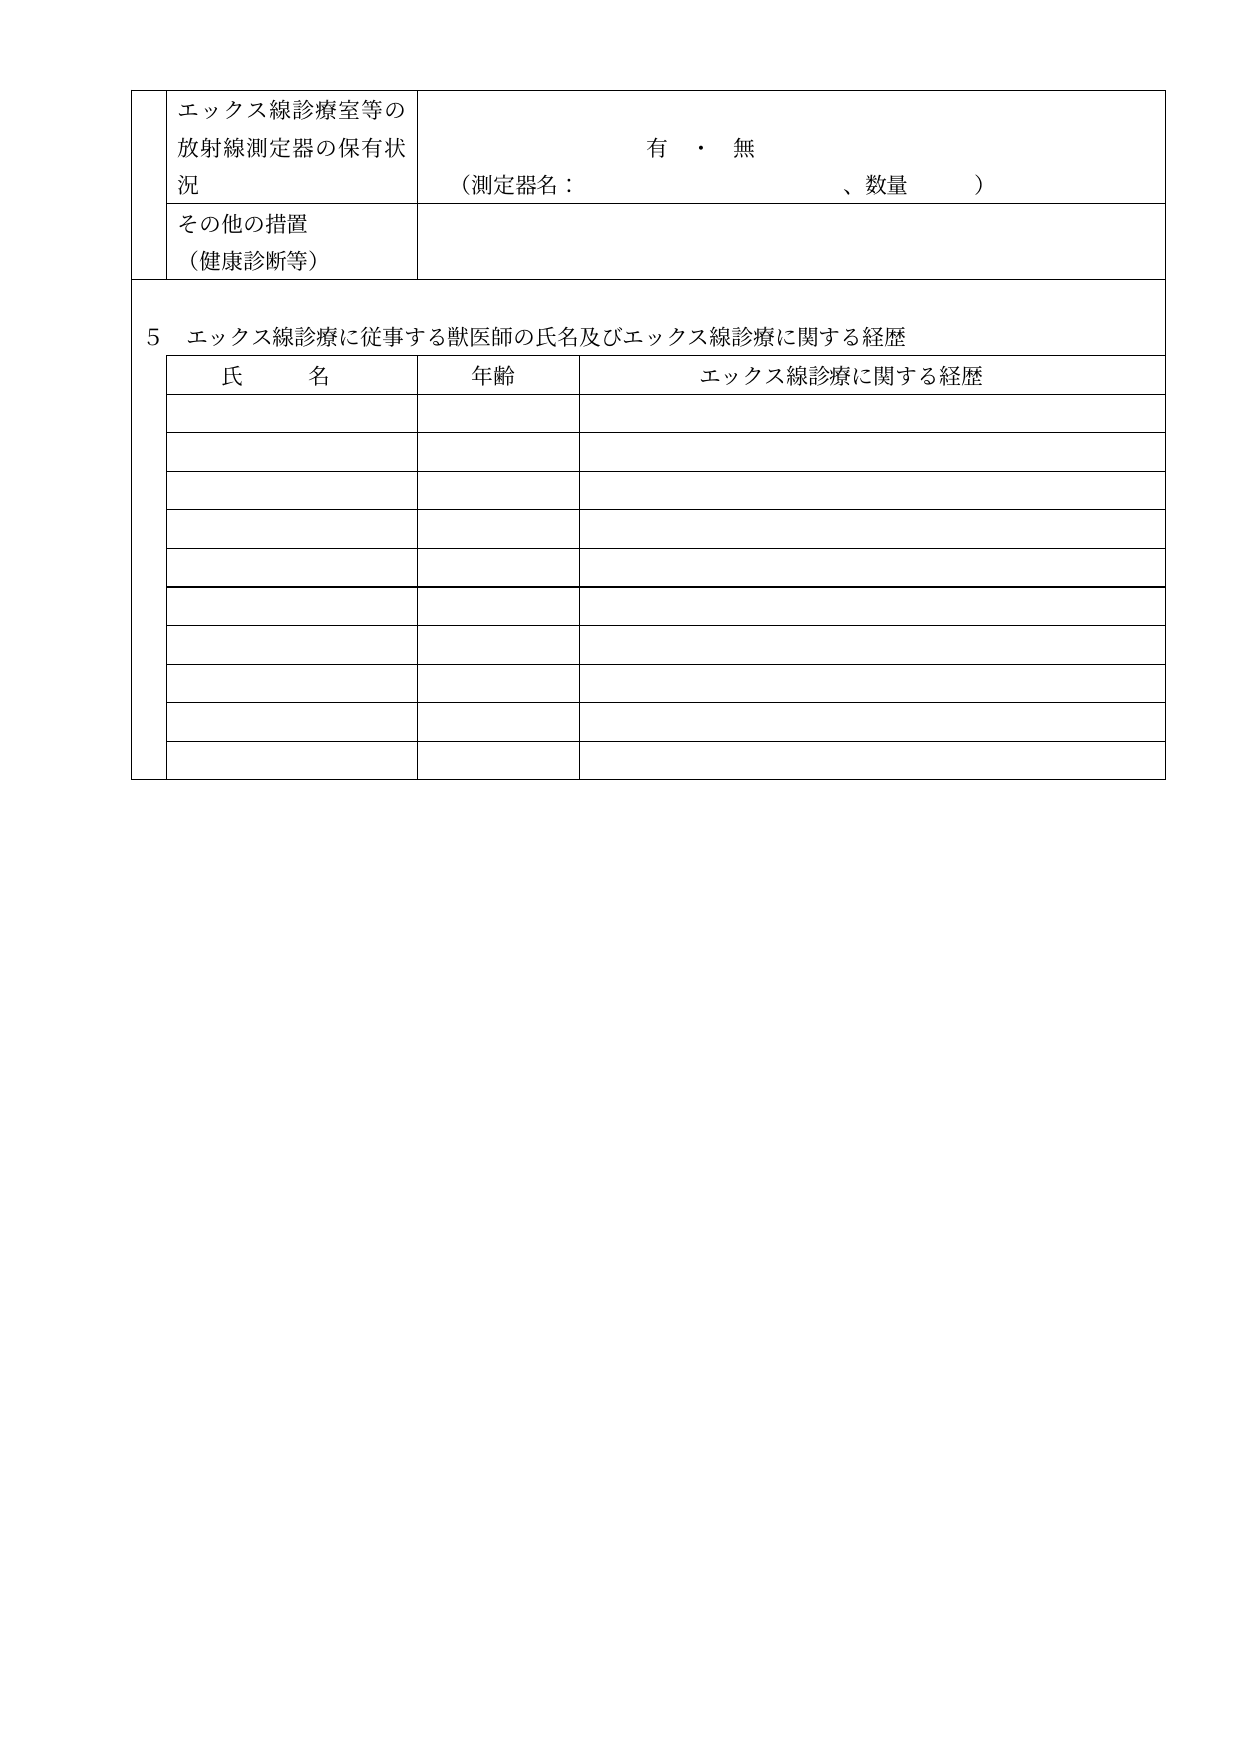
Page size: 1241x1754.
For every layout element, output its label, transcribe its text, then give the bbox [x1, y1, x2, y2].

table_cell [418, 204, 1165, 279]
table_cell [167, 549, 417, 586]
table_cell [167, 588, 417, 625]
table_cell 年齢 [418, 356, 579, 394]
table_cell エックス線診療室等の放射線測定器の保有状況 [167, 91, 417, 203]
table_cell [580, 395, 1165, 432]
table_cell [167, 510, 417, 548]
table_cell 氏 名 [167, 356, 417, 394]
table_cell [418, 472, 579, 509]
table_cell [167, 703, 417, 741]
table_cell ５ エックス線診療に従事する獣医師の氏名及びエックス線診療に関する経歴 [132, 280, 1165, 355]
table_cell [418, 665, 579, 702]
table_cell [418, 703, 579, 741]
table_cell [418, 549, 579, 586]
table_cell [580, 626, 1165, 663]
table_cell [418, 433, 579, 471]
table_cell [418, 588, 579, 625]
table_cell [418, 510, 579, 548]
table_cell [418, 626, 579, 663]
table_cell [580, 510, 1165, 548]
table_cell [167, 742, 417, 779]
table_cell [580, 665, 1165, 702]
table_cell [132, 355, 166, 779]
table_cell [167, 433, 417, 471]
table_cell [580, 588, 1165, 625]
table_cell その他の措置 （健康診断等） [167, 204, 417, 279]
table_cell [167, 395, 417, 432]
table_cell [418, 395, 579, 432]
table_cell [167, 626, 417, 663]
table_cell [580, 703, 1165, 741]
table_cell [418, 742, 579, 779]
table_cell [580, 742, 1165, 779]
table_cell [580, 549, 1165, 586]
table_cell [580, 433, 1165, 471]
table_cell [580, 472, 1165, 509]
table_cell 有 ・ 無 （測定器名： 、数量 ） [418, 91, 1165, 203]
table_cell エックス線診療に関する経歴 [580, 356, 1165, 394]
table_cell [167, 665, 417, 702]
table_cell [167, 472, 417, 509]
